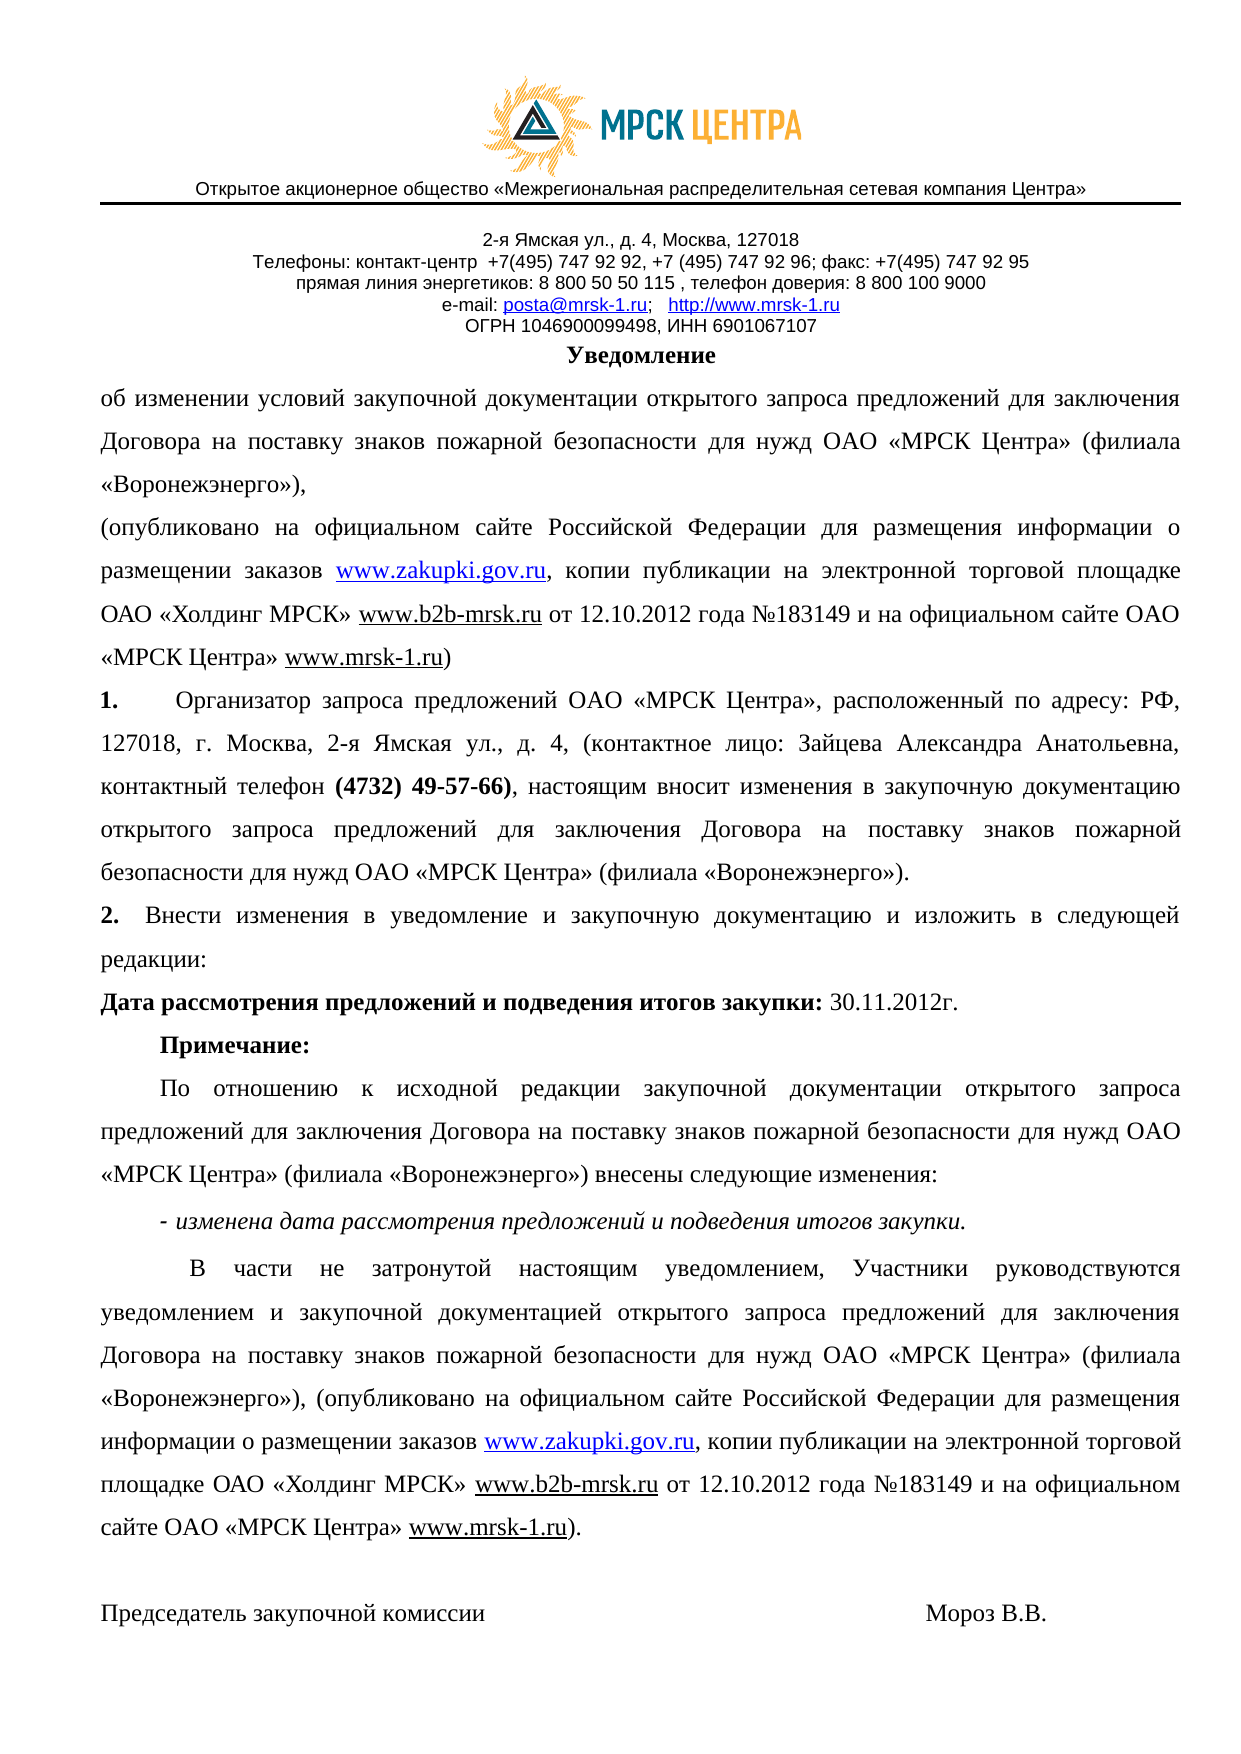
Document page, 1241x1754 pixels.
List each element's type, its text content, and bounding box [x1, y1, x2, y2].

list Организатор запроса предложений ОАО «МРСК Центра», расположенный по адресу: РФ, 127018, г. Москва, 2-я Ямская ул., д. 4, (контактное лицо: Зайцева Александра Анатольевна, контактный телефон (4732) 49-57-66), настоящим вносит изменения в закупочную документацию открытого запроса предложений для заключения Договора на поставку знаков пожарной безопасности для нужд ОАО «МРСК Центра» (филиала «Воронежэнерго»). [99, 685, 1181, 886]
list изменена дата рассмотрения предложений и подведения итогов закупки. [100, 1202, 1181, 1237]
text Уведомление [100, 340, 1181, 369]
text прямая линия энергетиков: 8 800 50 50 115 , телефон доверия: 8 800 100 9000 [100, 272, 1181, 294]
text ОГРН 1046900099498, ИНН 6901067107 [100, 315, 1181, 337]
text e-mail: posta@mrsk-1.ru; http://www.mrsk-1.ru [100, 294, 1181, 315]
list Примечание: [100, 1030, 1181, 1059]
list Внести изменения в уведомление и закупочную документацию и изложить в следующей редакции: [100, 901, 1181, 972]
text (опубликовано на официальном сайте Российской Федерации для размещения информации о размещении заказов www.zakupki.gov.ru, копии публикации на электронной торговой площадке ОАО «Холдинг МРСК» www.b2b-mrsk.ru от 12.10.2012 года №183149 и на официальном сайте ОАО «МРСК Центра» www.mrsk-1.ru) [100, 512, 1181, 671]
text Открытое акционерное общество «Межрегиональная распределительная сетевая компания Центра» [100, 178, 1181, 202]
text В части не затронутой настоящим уведомлением, Участники руководствуются уведомлением и закупочной документацией открытого запроса предложений для заключения Договора на поставку знаков пожарной безопасности для нужд ОАО «МРСК Центра» (филиала «Воронежэнерго»), (опубликовано на официальном сайте Российской Федерации для размещения информации о размещении заказов www.zakupki.gov.ru, копии публикации на электронной торговой площадке ОАО «Холдинг МРСК» www.b2b-mrsk.ru от 12.10.2012 года №183149 и на официальном сайте ОАО «МРСК Центра» www.mrsk-1.ru). [100, 1253, 1181, 1541]
text Председатель закупочной комиссии Мороз В.В. [100, 1598, 1181, 1627]
text об изменении условий закупочной документации открытого запроса предложений для заключения Договора на поставку знаков пожарной безопасности для нужд ОАО «МРСК Центра» (филиала «Воронежэнерго»), [100, 383, 1181, 498]
text 2-я Ямская ул., д. 4, Москва, 127018 [100, 229, 1181, 251]
list Дата рассмотрения предложений и подведения итогов закупки: 30.11.2012г. [100, 987, 1181, 1016]
text По отношению к исходной редакции закупочной документации открытого запроса предложений для заключения Договора на поставку знаков пожарной безопасности для нужд ОАО «МРСК Центра» (филиала «Воронежэнерго») внесены следующие изменения: [100, 1073, 1181, 1188]
text Телефоны: контакт-центр +7(495) 747 92 92, +7 (495) 747 92 96; факс: +7(495) 747 92 95 [100, 251, 1181, 272]
